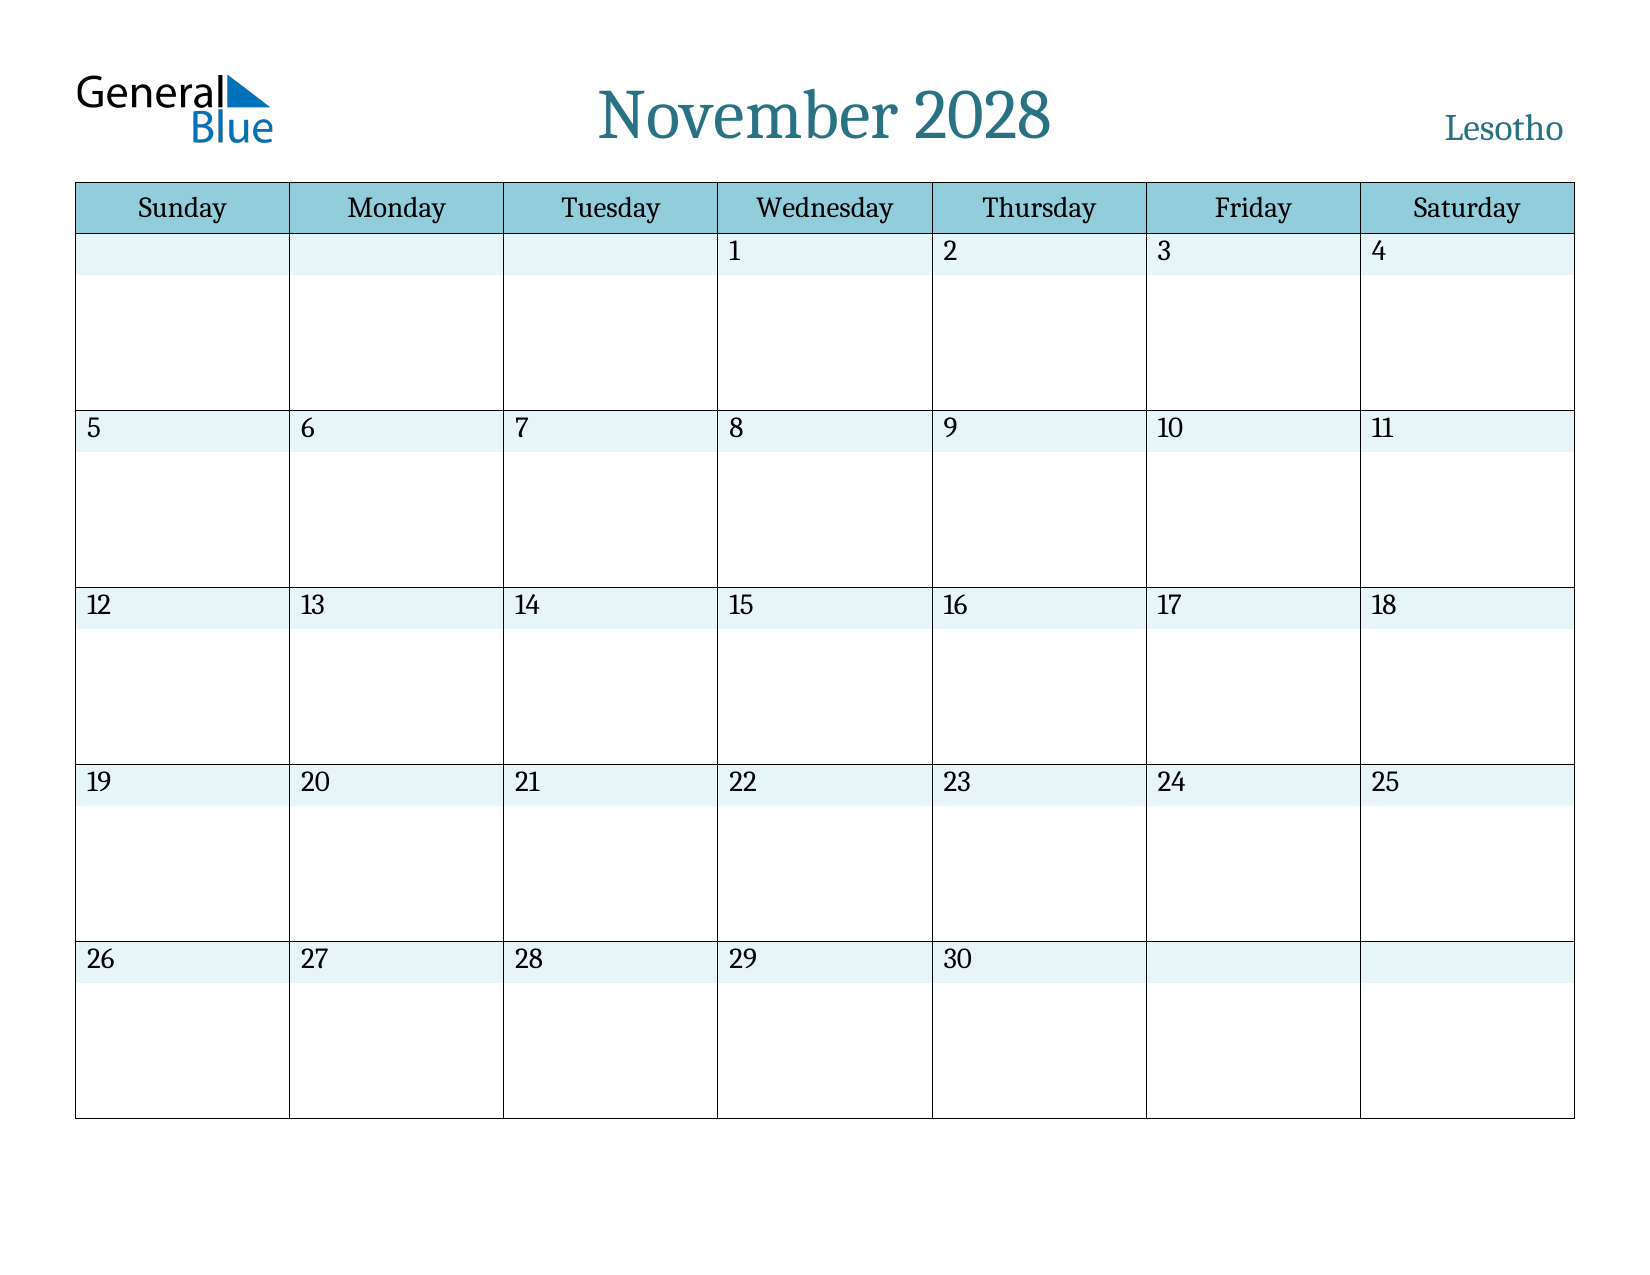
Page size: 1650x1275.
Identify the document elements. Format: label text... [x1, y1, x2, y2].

table_cell 15 [718, 588, 932, 629]
table_cell 21 [504, 765, 717, 806]
table_cell 2 [933, 234, 1146, 275]
table_cell [718, 806, 932, 941]
table_cell 1 [718, 234, 932, 275]
table_cell [718, 452, 932, 587]
table_cell 6 [290, 411, 503, 452]
table_cell Monday [290, 183, 503, 233]
table_header [76, 75, 503, 182]
table_cell 19 [76, 765, 289, 806]
table_cell 22 [718, 765, 932, 806]
table_cell 12 [76, 588, 289, 629]
table_cell [290, 275, 503, 410]
table_cell Wednesday [718, 183, 932, 233]
table_cell [504, 806, 717, 941]
table_cell Tuesday [504, 183, 717, 233]
table_cell 30 [933, 942, 1146, 983]
table_cell [1361, 983, 1574, 1118]
table_cell 27 [290, 942, 503, 983]
table_cell 5 [76, 411, 289, 452]
table_cell [76, 806, 289, 941]
table_cell [1147, 452, 1360, 587]
table_cell 11 [1361, 411, 1574, 452]
table_cell [504, 275, 717, 410]
table_cell [290, 806, 503, 941]
table_cell 10 [1147, 411, 1360, 452]
table_cell [1361, 629, 1574, 764]
table_cell 16 [933, 588, 1146, 629]
table_cell 8 [718, 411, 932, 452]
table_cell [290, 452, 503, 587]
picture [77, 75, 273, 143]
table_cell [290, 983, 503, 1118]
table_cell [290, 234, 503, 275]
table_cell [76, 234, 289, 275]
table_cell [1361, 942, 1574, 983]
table_cell 29 [718, 942, 932, 983]
table_header November 2028 [504, 75, 1146, 182]
table_cell Sunday [76, 183, 289, 233]
table_cell [1361, 452, 1574, 587]
table_cell [933, 452, 1146, 587]
table_cell [76, 275, 289, 410]
table_cell [718, 629, 932, 764]
table_cell [1147, 983, 1360, 1118]
table_cell [933, 806, 1146, 941]
table_cell Saturday [1361, 183, 1574, 233]
table_header Lesotho [1146, 75, 1574, 182]
table_cell 3 [1147, 234, 1360, 275]
table_cell 18 [1361, 588, 1574, 629]
table_cell 25 [1361, 765, 1574, 806]
table_cell [718, 983, 932, 1118]
table_cell [76, 452, 289, 587]
table_cell 24 [1147, 765, 1360, 806]
table_cell [76, 983, 289, 1118]
table_cell [933, 275, 1146, 410]
table_cell [933, 629, 1146, 764]
table_cell [1147, 629, 1360, 764]
table_cell Friday [1147, 183, 1360, 233]
table_cell 9 [933, 411, 1146, 452]
table_cell [290, 629, 503, 764]
table_cell 4 [1361, 234, 1574, 275]
table_cell Thursday [933, 183, 1146, 233]
table_cell [1361, 806, 1574, 941]
table_cell [504, 452, 717, 587]
table_cell 17 [1147, 588, 1360, 629]
table_cell 20 [290, 765, 503, 806]
table_cell [76, 629, 289, 764]
table_cell 26 [76, 942, 289, 983]
table_cell [1147, 275, 1360, 410]
table_cell [718, 275, 932, 410]
table_cell [504, 983, 717, 1118]
table_cell [1147, 806, 1360, 941]
table_cell [504, 629, 717, 764]
table_cell [1361, 275, 1574, 410]
table_cell 28 [504, 942, 717, 983]
table_cell 7 [504, 411, 717, 452]
table_cell [1147, 942, 1360, 983]
table_cell 13 [290, 588, 503, 629]
table_cell [933, 983, 1146, 1118]
table_cell 14 [504, 588, 717, 629]
table_cell [504, 234, 717, 275]
table_cell 23 [933, 765, 1146, 806]
